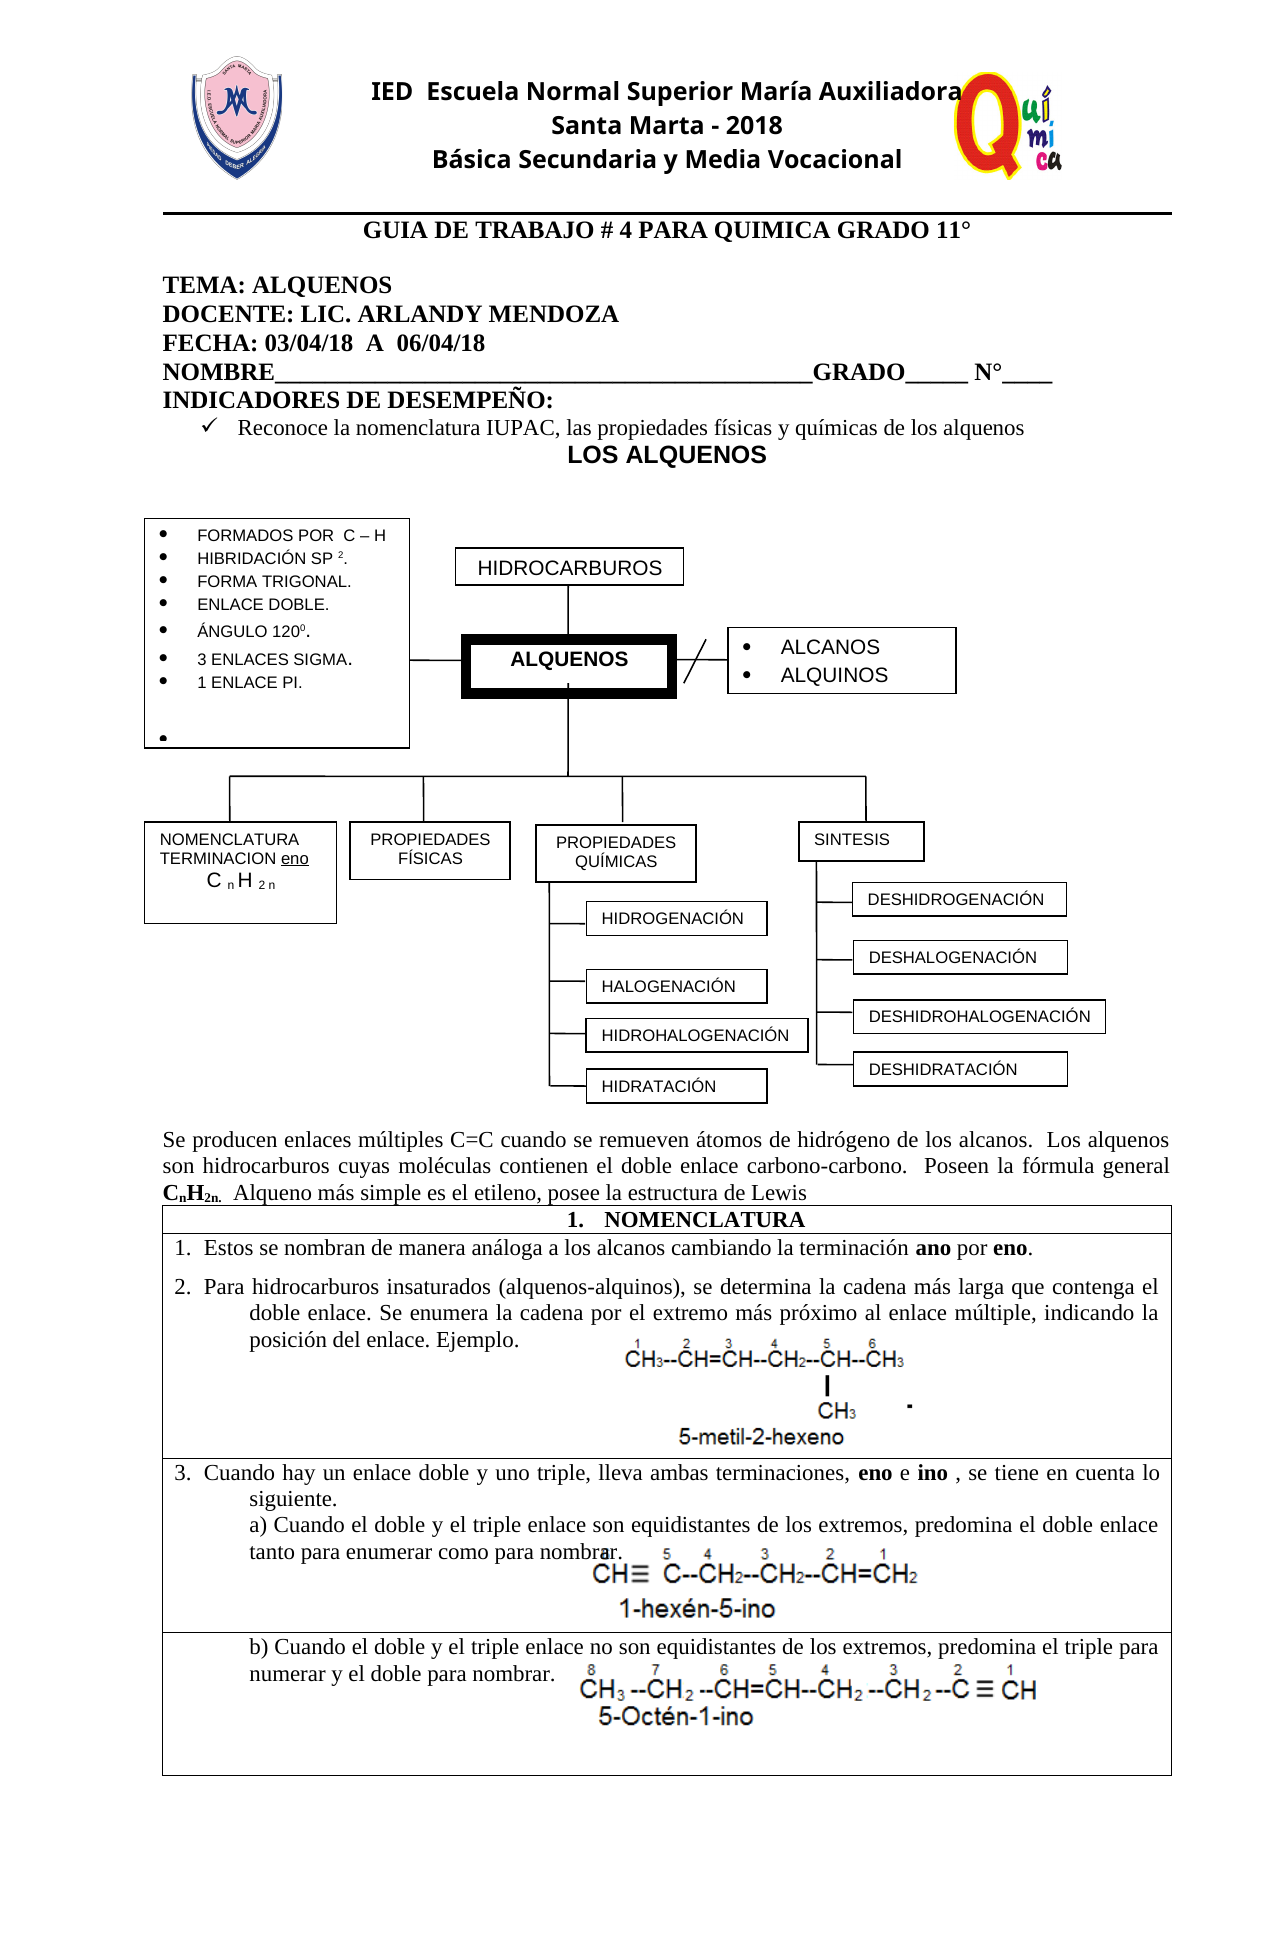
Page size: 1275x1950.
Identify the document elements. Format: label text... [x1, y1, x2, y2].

text Se producen enlaces múltiples C=C cuando se remueven átomos de hidrógeno de los alcanos. Los alquenos son hidrocarburos cuyas moléculas contienen el doble enlace carbono-carbono. Poseen la fórmula general CnH2n. Alqueno más simple es el etileno, posee la estructura de Lewis [162, 1126, 1172, 1205]
text TEMA: ALQUENOS [162, 270, 1172, 299]
table_cell Estos se nombran de manera análoga a los alcanos cambiando la terminación ano por eno. Para hidrocarburos insaturados (alquenos-alquinos), se determina la cadena más larga que contenga el doble enlace. Se enumera la cadena por el extremo más próximo al enlace múltiple, indicando la posición del enlace. Ejemplo. [163, 1234, 1171, 1458]
picture [191, 56, 283, 180]
table_cell Cuando hay un enlace doble y uno triple, lleva ambas terminaciones, eno e ino , se tiene en cuenta lo siguiente. a) Cuando el doble y el triple enlace son equidistantes de los extremos, predomina el doble enlace tanto para enumerar como para nombrar. [163, 1459, 1171, 1632]
text DOCENTE: LIC. ARLANDY MENDOZA [162, 299, 1172, 328]
text LOS ALQUENOS [162, 441, 1172, 469]
text INDICADORES DE DESEMPEÑO: [162, 385, 1172, 414]
table_cell b) Cuando el doble y el triple enlace no son equidistantes de los extremos, predomina el triple para numerar y el doble para nombrar. [163, 1633, 1171, 1775]
list Reconoce la nomenclatura IUPAC, las propiedades físicas y químicas de los alquenos [200, 414, 1172, 441]
picture [953, 72, 1062, 180]
table_header NOMENCLATURA [163, 1206, 1171, 1233]
text GUIA DE TRABAJO # 4 PARA QUIMICA GRADO 11° [162, 215, 1172, 244]
text FECHA: 03/04/18 A 06/04/18 NOMBRE___________________________________________GRADO_____ N°____ [162, 328, 1172, 385]
